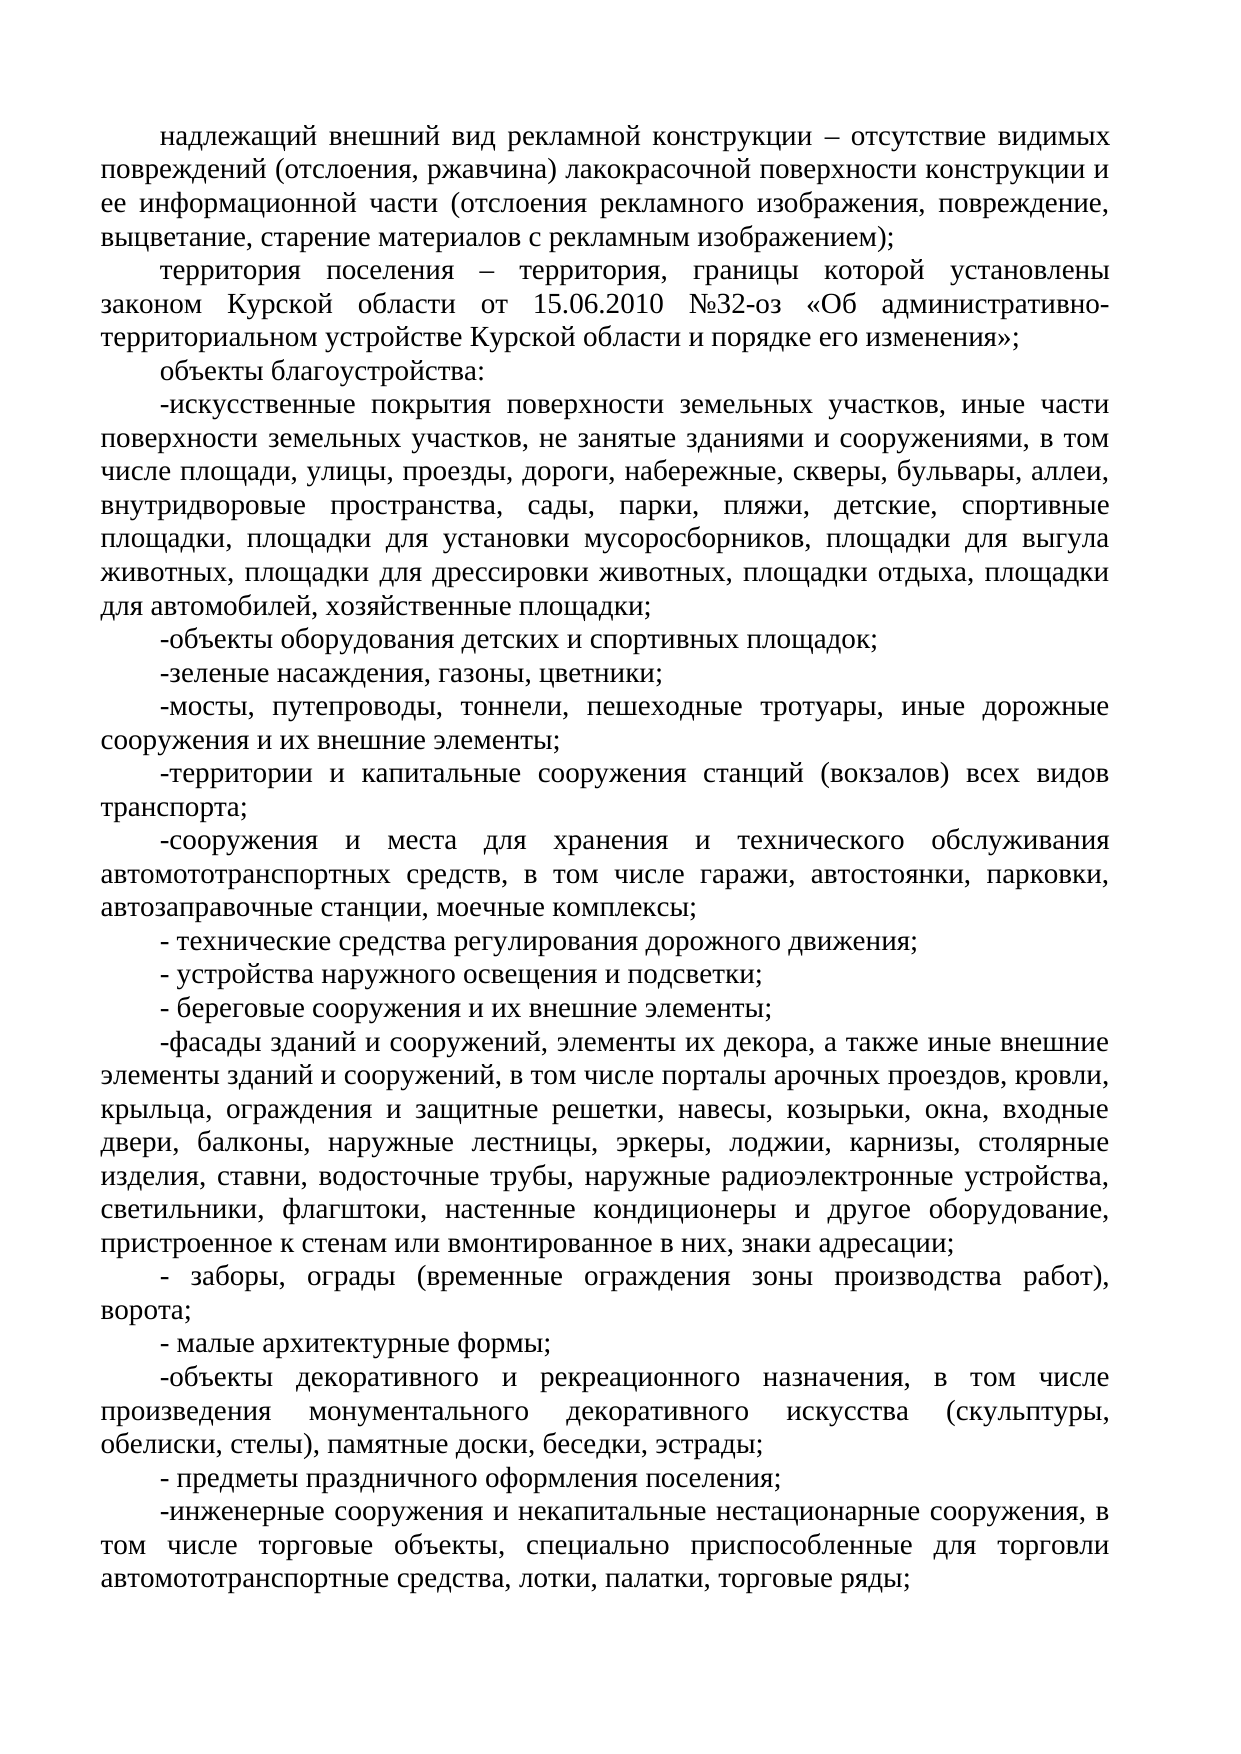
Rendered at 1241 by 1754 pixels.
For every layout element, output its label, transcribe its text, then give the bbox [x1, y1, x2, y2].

text - предметы праздничного оформления поселения; [100, 1460, 1110, 1493]
text - малые архитектурные формы; [100, 1326, 1110, 1359]
text - заборы, ограды (временные ограждения зоны производства работ), ворота; [100, 1258, 1110, 1326]
text -мосты, путепроводы, тоннели, пешеходные тротуары, иные дорожные сооружения и их внешние элементы; [100, 688, 1110, 755]
text объекты благоустройства: [100, 353, 1110, 386]
text - береговые сооружения и их внешние элементы; [100, 990, 1110, 1024]
text -зеленые насаждения, газоны, цветники; [100, 655, 1110, 688]
text -искусственные покрытия поверхности земельных участков, иные части поверхности земельных участков, не занятые зданиями и сооружениями, в том числе площади, улицы, проезды, дороги, набережные, скверы, бульвары, аллеи, внутридворовые пространства, сады, парки, пляжи, детские, спортивные площадки, площадки для установки мусоросборников, площадки для выгула животных, площадки для дрессировки животных, площадки отдыха, площадки для автомобилей, хозяйственные площадки; [100, 386, 1110, 621]
text надлежащий внешний вид рекламной конструкции – отсутствие видимых повреждений (отслоения, ржавчина) лакокрасочной поверхности конструкции и ее информационной части (отслоения рекламного изображения, повреждение, выцветание, старение материалов с рекламным изображением); [100, 118, 1110, 252]
text -фасады зданий и сооружений, элементы их декора, а также иные внешние элементы зданий и сооружений, в том числе порталы арочных проездов, кровли, крыльца, ограждения и защитные решетки, навесы, козырьки, окна, входные двери, балконы, наружные лестницы, эркеры, лоджии, карнизы, столярные изделия, ставни, водосточные трубы, наружные радиоэлектронные устройства, светильники, флагштоки, настенные кондиционеры и другое оборудование, пристроенное к стенам или вмонтированное в них, знаки адресации; [100, 1024, 1110, 1258]
text -инженерные сооружения и некапитальные нестационарные сооружения, в том числе торговые объекты, специально приспособленные для торговли автомототранспортные средства, лотки, палатки, торговые ряды; [100, 1493, 1110, 1594]
text -объекты декоративного и рекреационного назначения, в том числе произведения монументального декоративного искусства (скульптуры, обелиски, стелы), памятные доски, беседки, эстрады; [100, 1359, 1110, 1460]
text -объекты оборудования детских и спортивных площадок; [100, 621, 1110, 655]
text территория поселения – территория, границы которой установлены законом Курской области от 15.06.2010 №32-оз «Об административно-территориальном устройстве Курской области и порядке его изменения»; [100, 252, 1110, 353]
text -территории и капитальные сооружения станций (вокзалов) всех видов транспорта; [100, 755, 1110, 822]
text - устройства наружного освещения и подсветки; [100, 957, 1110, 990]
text -сооружения и места для хранения и технического обслуживания автомототранспортных средств, в том числе гаражи, автостоянки, парковки, автозаправочные станции, моечные комплексы; [100, 822, 1110, 923]
text - технические средства регулирования дорожного движения; [100, 923, 1110, 957]
